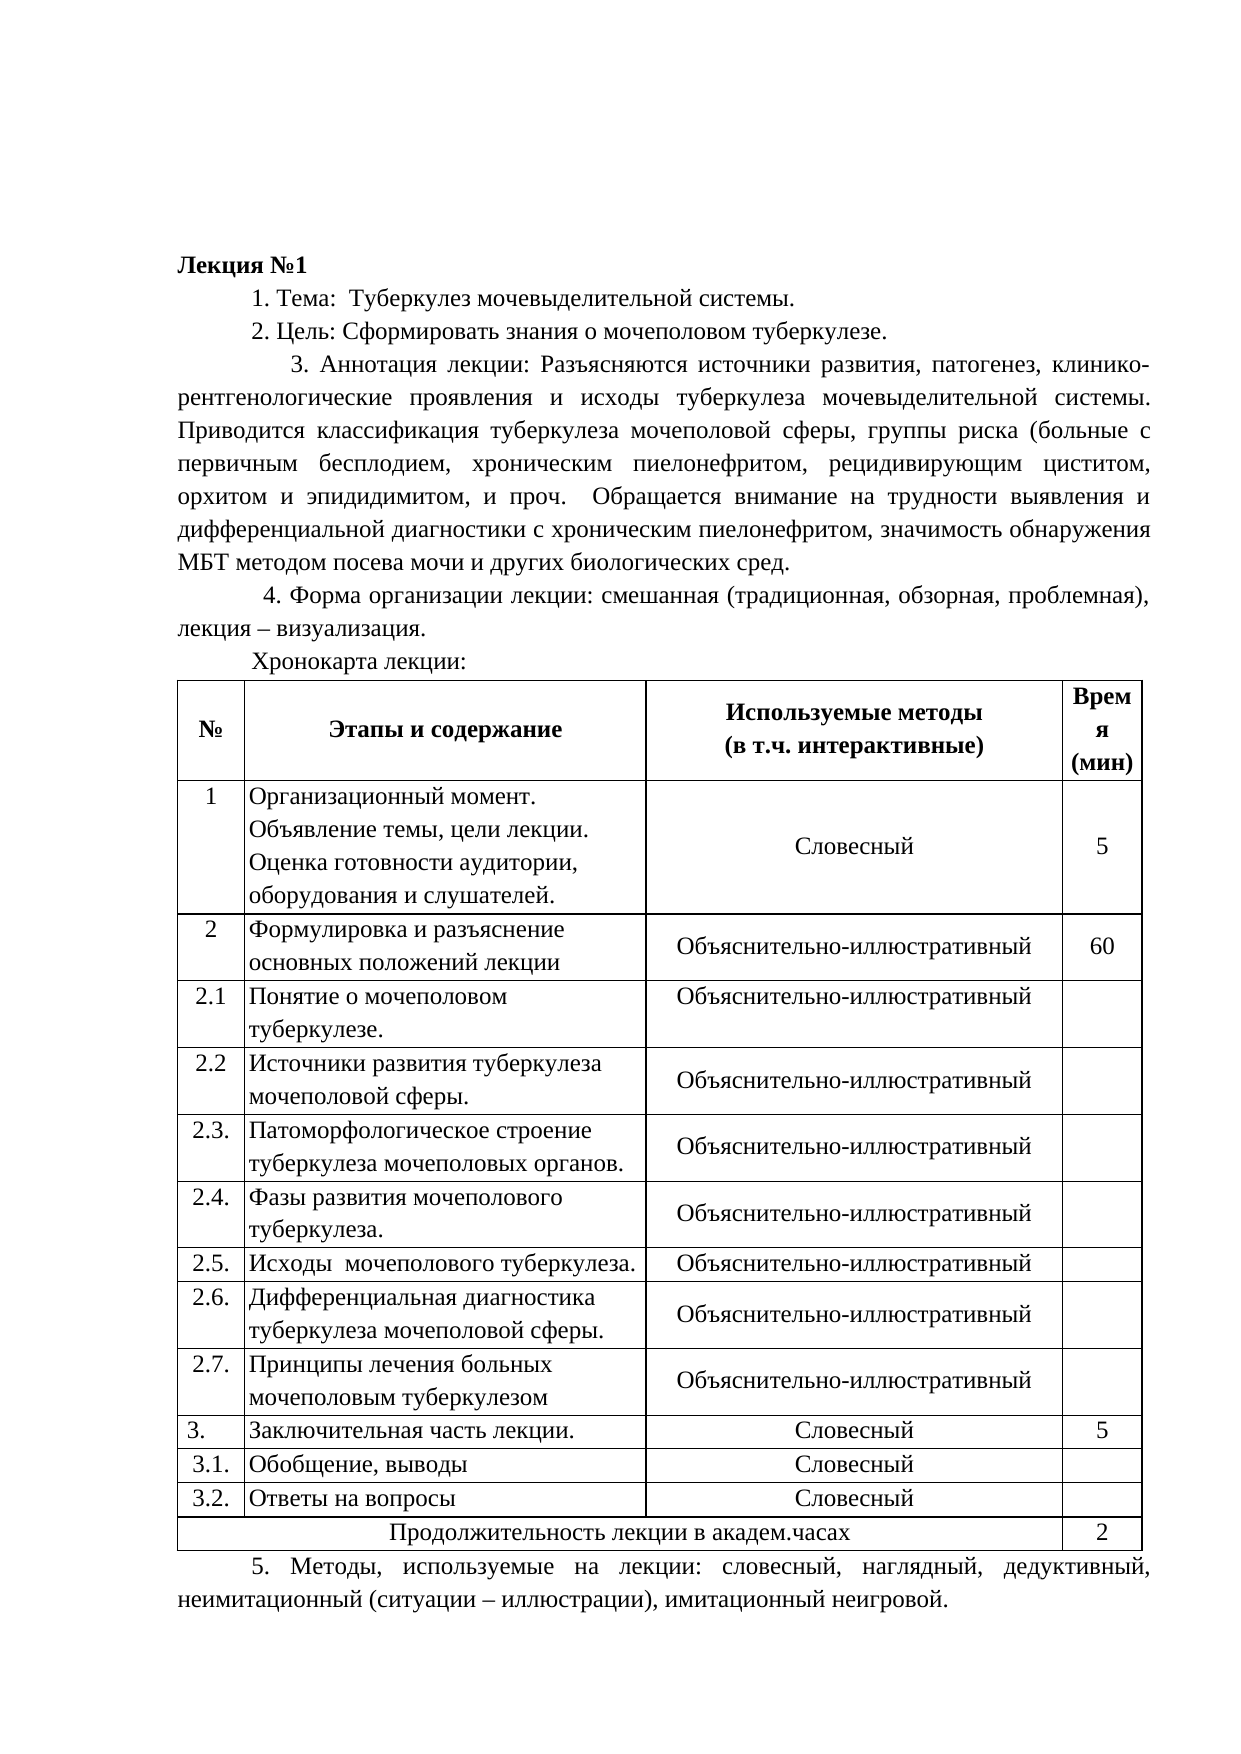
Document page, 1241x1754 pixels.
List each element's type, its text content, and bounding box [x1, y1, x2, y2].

table_cell 3. [178, 1416, 244, 1448]
table_header Используемые методы (в т.ч. интерактивные) [647, 681, 1062, 780]
text 1. Тема: Туберкулез мочевыделительной системы. [177, 283, 1152, 312]
text 5. Методы, используемые на лекции: словесный, наглядный, дедуктивный, неимитационный (ситуации – иллюстрации), имитационный неигровой. [177, 1551, 1152, 1613]
table_cell Словесный [647, 781, 1062, 913]
table_cell 2.6. [178, 1282, 244, 1348]
table_cell 2.5. [178, 1248, 244, 1281]
table_cell Патоморфологическое строение туберкулеза мочеполовых органов. [245, 1115, 645, 1181]
table_cell [1063, 1449, 1141, 1482]
table_cell Продолжительность лекции в академ.часах [178, 1518, 1062, 1550]
table_cell [1063, 1282, 1141, 1348]
text 4. Форма организации лекции: смешанная (традиционная, обзорная, проблемная), лекция – визуализация. [177, 580, 1152, 642]
table_header № [178, 681, 244, 780]
table_cell Объяснительно-иллюстративный [647, 981, 1062, 1047]
table_cell 1 [178, 781, 244, 913]
table_cell Исходы мочеполового туберкулеза. [245, 1248, 645, 1281]
table_cell [1063, 1483, 1141, 1516]
table_cell [1063, 1349, 1141, 1414]
table_cell 2.3. [178, 1115, 244, 1181]
table_cell Словесный [647, 1483, 1062, 1516]
table_cell 5 [1063, 1416, 1141, 1448]
table_cell Заключительная часть лекции. [245, 1416, 645, 1448]
table_cell [1063, 1182, 1141, 1247]
table_cell Объяснительно-иллюстративный [647, 1282, 1062, 1348]
table_cell Обобщение, выводы [245, 1449, 645, 1482]
table_cell 60 [1063, 915, 1141, 980]
table_cell 5 [1063, 781, 1141, 913]
table_cell Объяснительно-иллюстративный [647, 1349, 1062, 1414]
table_cell 2.4. [178, 1182, 244, 1247]
table_cell Объяснительно-иллюстративный [647, 1182, 1062, 1247]
table_cell Словесный [647, 1449, 1062, 1482]
table_cell [1063, 1248, 1141, 1281]
table_cell Понятие о мочеполовом туберкулезе. [245, 981, 645, 1047]
table_cell 2.7. [178, 1349, 244, 1414]
table_cell [1063, 1115, 1141, 1181]
text Хронокарта лекции: [177, 646, 1152, 675]
table_cell 3.2. [178, 1483, 244, 1516]
table_cell 3.1. [178, 1449, 244, 1482]
table_cell 2 [1063, 1518, 1141, 1550]
table_cell Организационный момент. Объявление темы, цели лекции. Оценка готовности аудитории, оборудования и слушателей. [245, 781, 645, 913]
table_cell 2.1 [178, 981, 244, 1047]
table_cell Объяснительно-иллюстративный [647, 915, 1062, 980]
table_header Время (мин) [1063, 681, 1141, 780]
table_cell Формулировка и разъяснение основных положений лекции [245, 915, 645, 980]
table_cell Источники развития туберкулеза мочеполовой сферы. [245, 1048, 645, 1114]
table_header Этапы и содержание [245, 681, 645, 780]
table_cell Объяснительно-иллюстративный [647, 1115, 1062, 1181]
table_cell Фазы развития мочеполового туберкулеза. [245, 1182, 645, 1247]
text 2. Цель: Сформировать знания о мочеполовом туберкулезе. [177, 316, 1152, 345]
table_cell Объяснительно-иллюстративный [647, 1248, 1062, 1281]
table_cell 2.2 [178, 1048, 244, 1114]
table_cell Принципы лечения больных мочеполовым туберкулезом [245, 1349, 645, 1414]
table_cell Объяснительно-иллюстративный [647, 1048, 1062, 1114]
table_cell [1063, 981, 1141, 1047]
table_cell Словесный [647, 1416, 1062, 1448]
table_cell Дифференциальная диагностика туберкулеза мочеполовой сферы. [245, 1282, 645, 1348]
text Лекция №1 [177, 250, 1152, 279]
table_cell [1063, 1048, 1141, 1114]
table_cell Ответы на вопросы [245, 1483, 645, 1516]
table_cell 2 [178, 915, 244, 980]
text 3. Аннотация лекции: Разъясняются источники развития, патогенез, клинико-рентгенологические проявления и исходы туберкулеза мочевыделительной системы. Приводится классификация туберкулеза мочеполовой сферы, группы риска (больные с первичным бесплодием, хроническим пиелонефритом, рецидивирующим циститом, орхитом и эпидидимитом, и проч. Обращается внимание на трудности выявления и дифференциальной диагностики с хроническим пиелонефритом, значимость обнаружения МБТ методом посева мочи и других биологических сред. [177, 349, 1152, 576]
